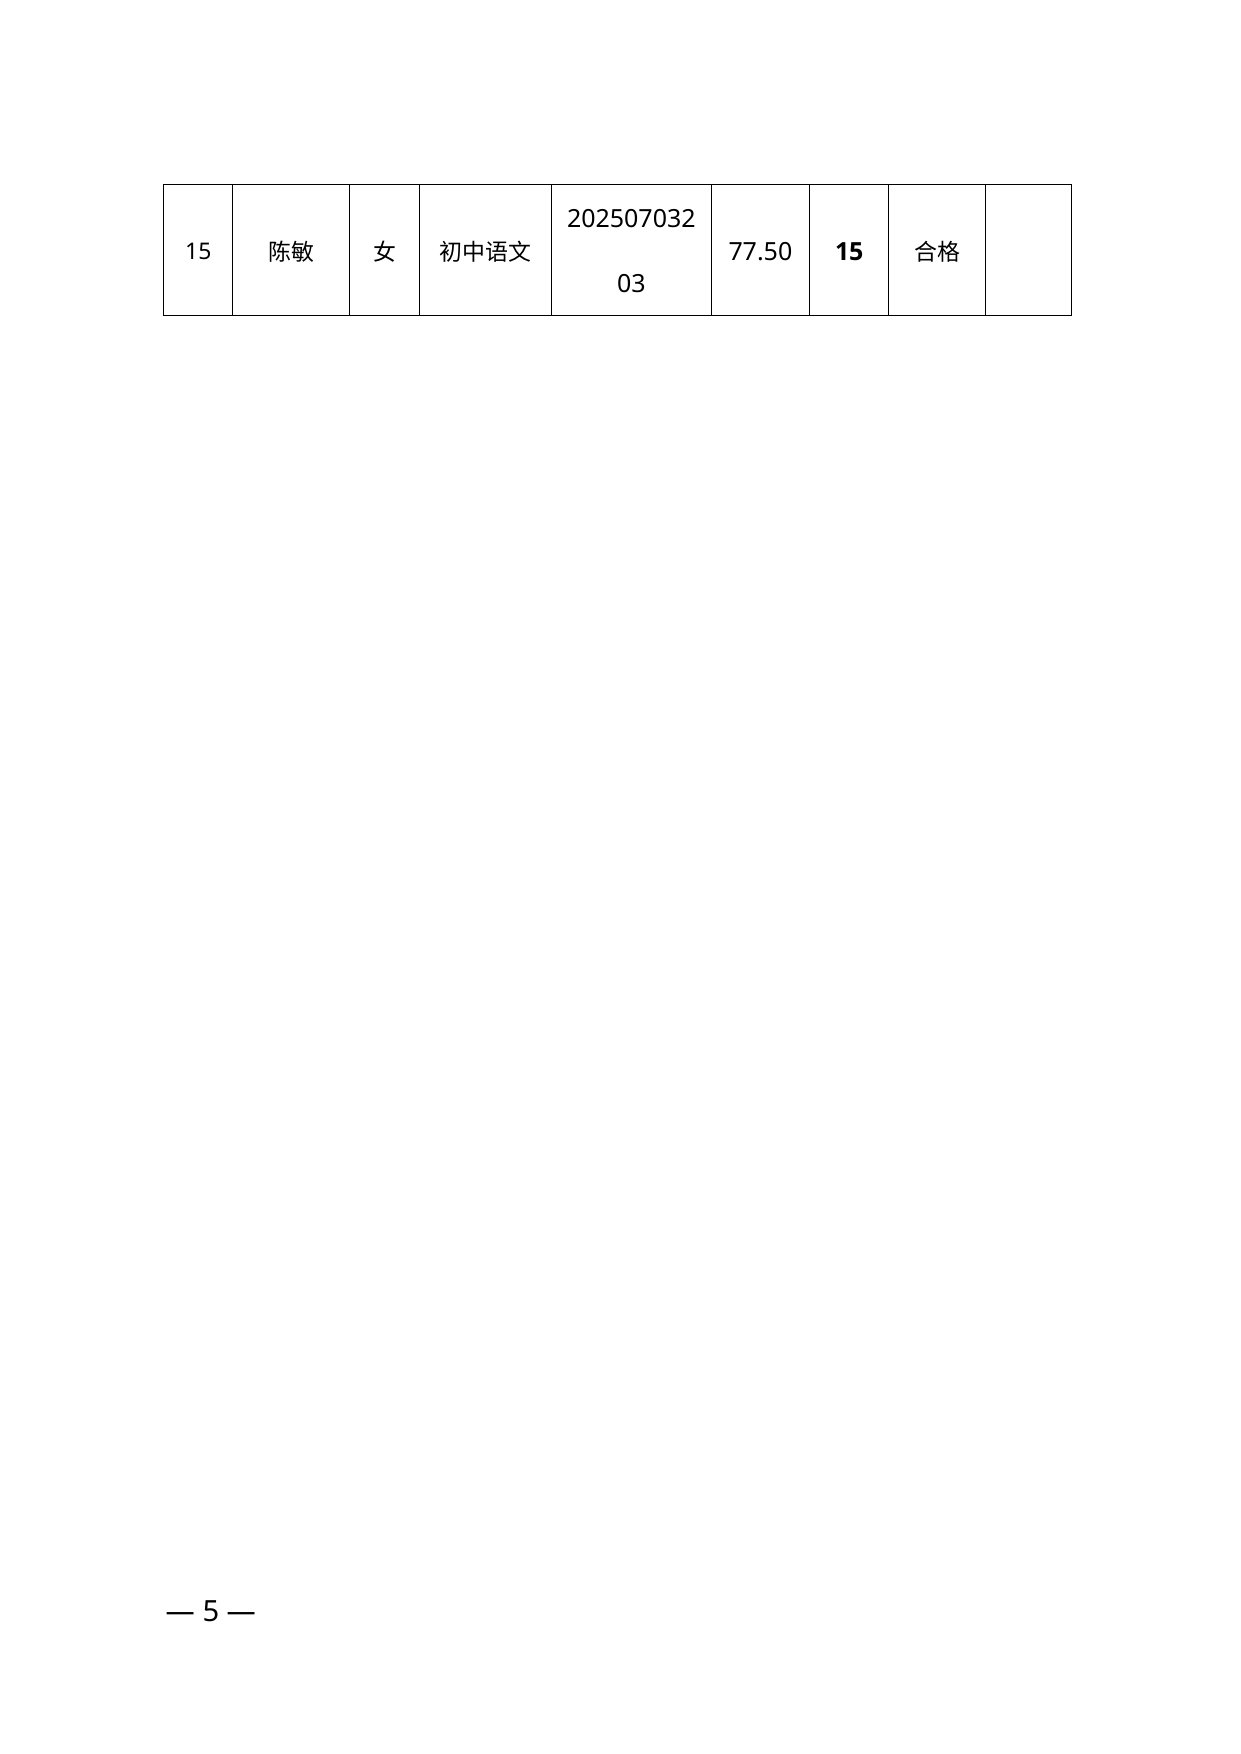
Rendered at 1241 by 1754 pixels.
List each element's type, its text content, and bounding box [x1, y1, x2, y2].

table_cell 初中语文 [420, 185, 551, 315]
table_cell 陈敏 [233, 185, 349, 315]
table_cell 15 [164, 185, 232, 315]
table_cell 合格 [889, 185, 985, 315]
table_cell 20250703203 [552, 185, 711, 315]
table_cell 15 [810, 185, 888, 315]
table_cell 77.50 [712, 185, 809, 315]
table_cell 女 [350, 185, 419, 315]
